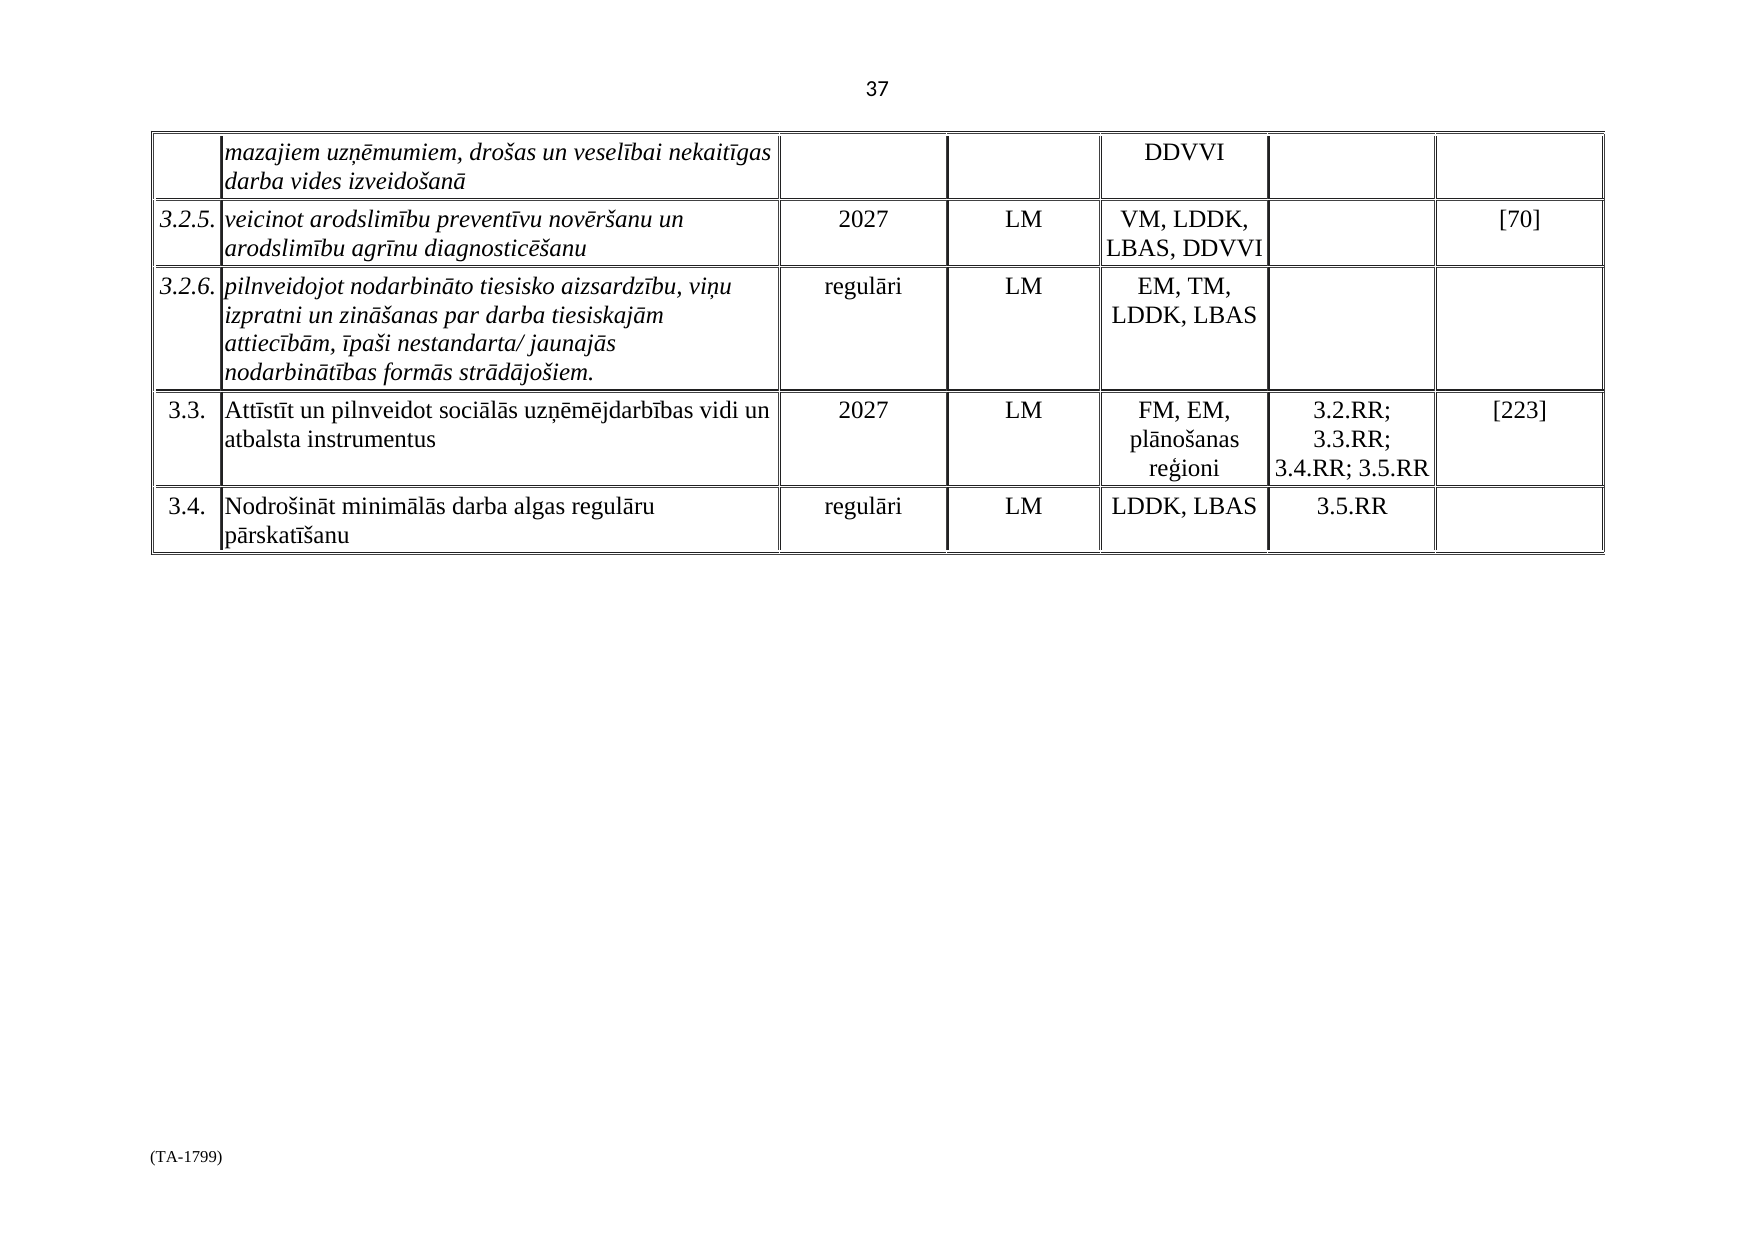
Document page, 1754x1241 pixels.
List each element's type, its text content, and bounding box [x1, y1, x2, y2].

table_cell LM [949, 268, 1099, 389]
table_cell 2027 [780, 132, 947, 198]
table_cell regulāri [781, 268, 946, 389]
table_cell 3.2.5. [152, 198, 221, 264]
table_cell [1268, 134, 1436, 198]
table_cell pilnveidojot nodarbināto tiesisko aizsardzību, viņu izpratni un zināšanas par darba tiesiskajām attiecībām, īpaši nestandarta/ jaunajās nodarbinātības formās strādājošiem. [223, 268, 778, 389]
table_cell VM, LDDK, LBAS, DDVVI [1102, 201, 1267, 264]
table_cell [70] [1437, 201, 1602, 264]
table_cell [223] [1437, 393, 1602, 485]
table_cell 3.3. [154, 389, 220, 485]
table_cell [1270, 268, 1434, 389]
table_cell regulāri [780, 488, 947, 552]
table_cell 2027 [781, 393, 946, 485]
table_cell veicinot arodslimību preventīvu novēršanu un arodslimību agrīnu diagnosticēšanu [223, 201, 778, 264]
table_cell 3.2.6. [154, 265, 220, 389]
table_cell 3.2.RR; 3.3.RR; 3.4.RR; 3.5.RR [1270, 393, 1434, 485]
table_cell 3.2.4. [154, 134, 221, 198]
table_cell EM, TM, LDDK, LBAS [1102, 268, 1267, 389]
table_cell 2027 [781, 201, 946, 264]
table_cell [221, 134, 779, 198]
table_cell [1437, 268, 1602, 389]
table_cell LM [949, 201, 1099, 264]
table_cell LDDK, LBAS, DDVVI [1101, 132, 1268, 198]
table_cell 3.5.RR [1268, 488, 1436, 552]
table_cell FM, EM, plānošanas reģioni [1102, 393, 1267, 485]
table_cell [1270, 201, 1434, 264]
table_cell 3.4. [152, 485, 221, 552]
table_cell LM [949, 393, 1099, 485]
table_cell [1436, 488, 1603, 552]
table_cell LM [947, 488, 1101, 552]
table_cell Nodrošināt minimālās darba algas regulāru pārskatīšanu [221, 488, 779, 552]
table_cell LM [947, 134, 1101, 198]
table_cell Attīstīt un pilnveidot sociālās uzņēmējdarbības vidi un atbalsta instrumentus [223, 393, 778, 485]
table_cell [1436, 134, 1603, 198]
table_cell LDDK, LBAS [1101, 488, 1268, 552]
